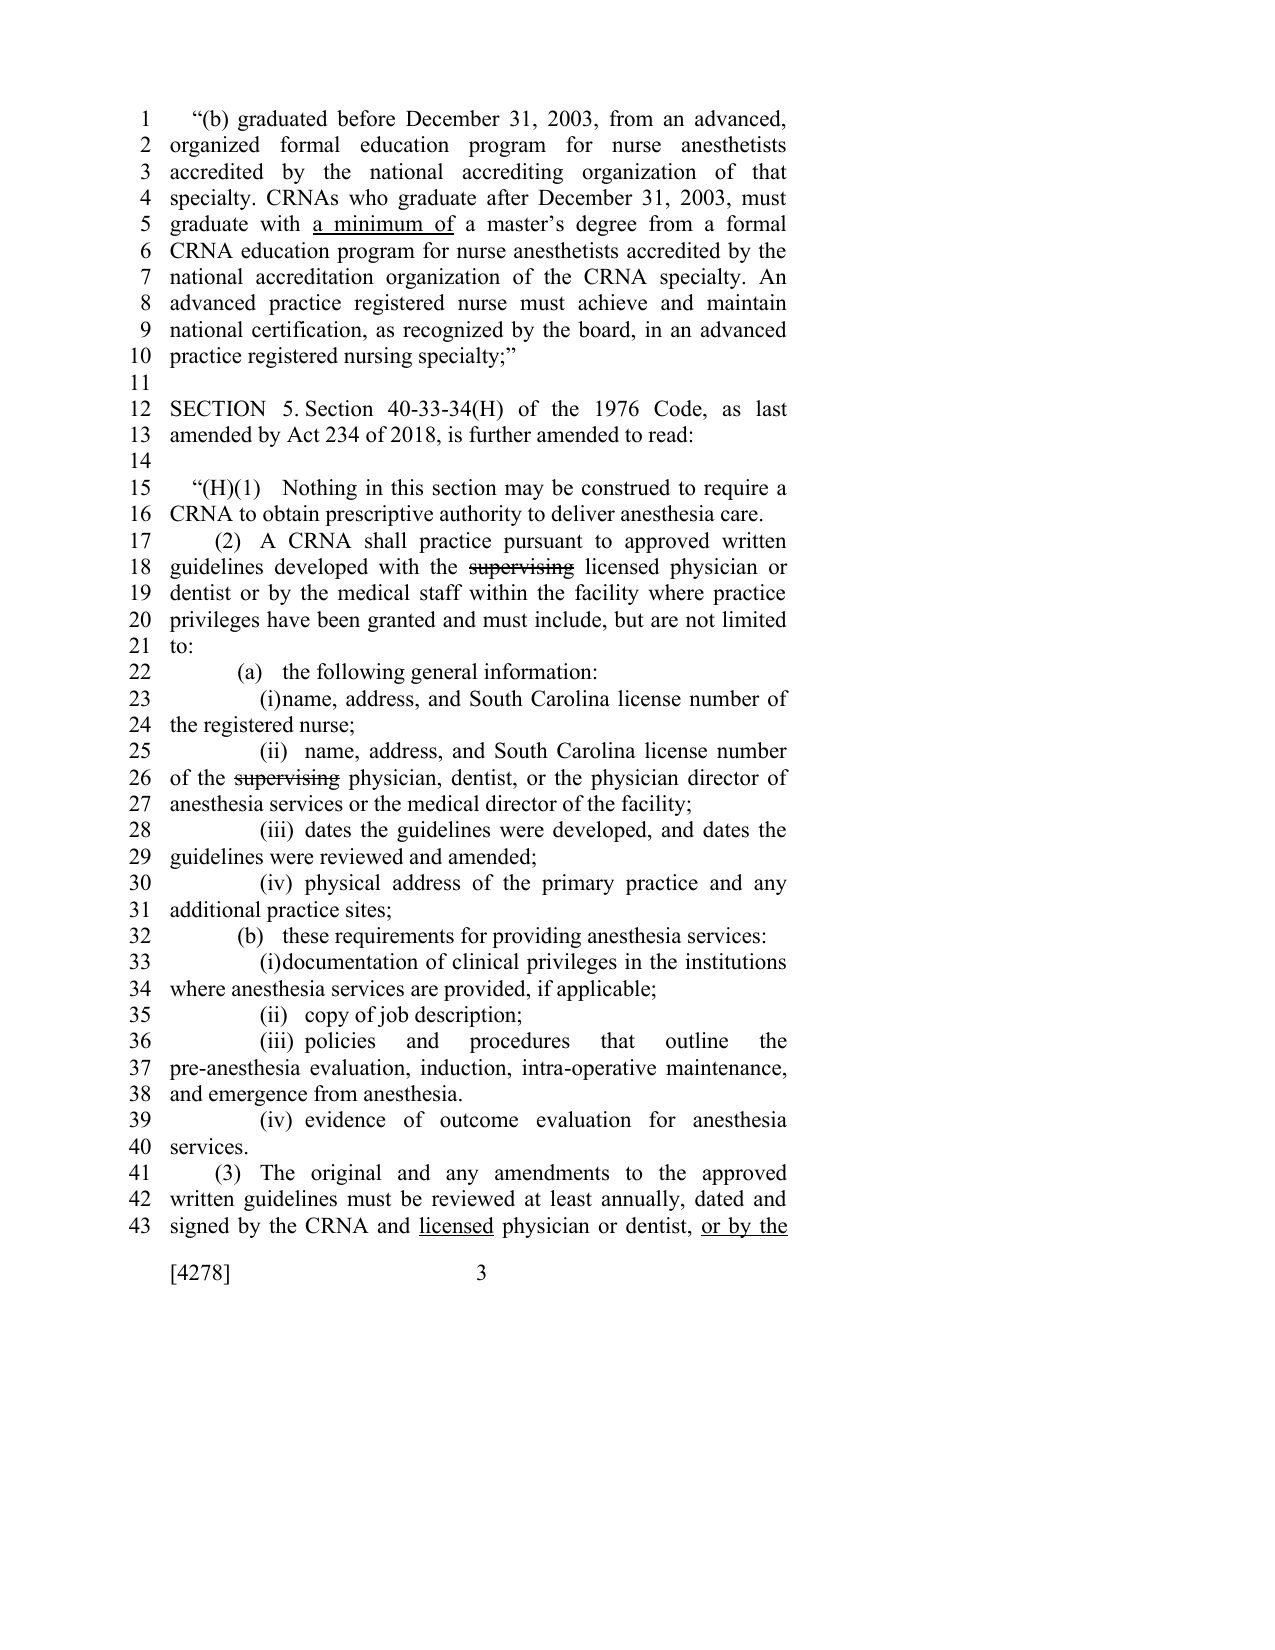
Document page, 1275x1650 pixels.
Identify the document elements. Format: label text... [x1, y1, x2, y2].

text (i) documentation of clinical privileges in the institutions where anesthesia services are provided, if applicable; [169, 948, 787, 1001]
text (a) the following general information: [169, 658, 787, 685]
text (iii) policies and procedures that outline the pre-anesthesia evaluation, induction, intra-operative maintenance, and emergence from anesthesia. [169, 1027, 787, 1106]
text (iv) evidence of outcome evaluation for anesthesia services. [169, 1106, 787, 1159]
text (iii) dates the guidelines were developed, and dates the guidelines were reviewed and amended; [169, 817, 787, 869]
text SECTION 5. Section 40-33-34(H) of the 1976 Code, as last amended by Act 234 of 2018, is further amended to read: [169, 395, 787, 448]
text “(H)(1) Nothing in this section may be construed to require a CRNA to obtain prescriptive authority to deliver anesthesia care. [169, 474, 787, 527]
text (i) name, address, and South Carolina license number of the registered nurse; [169, 685, 787, 737]
text “(b) graduated before December 31, 2003, from an advanced, organized formal education program for nurse anesthetists accredited by the national accrediting organization of that specialty. CRNAs who graduate after December 31, 2003, must graduate with a minimum of a master’s degree from a formal CRNA education program for nurse anesthetists accredited by the national accreditation organization of the CRNA specialty. An advanced practice registered nurse must achieve and maintain national certification, as recognized by the board, in an advanced practice registered nursing specialty;” [169, 105, 787, 368]
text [169, 1159, 787, 1238]
text (b) these requirements for providing anesthesia services: [169, 922, 787, 948]
text (2) A CRNA shall practice pursuant to approved written guidelines developed with the supervising licensed physician or dentist or by the medical staff within the facility where practice privileges have been granted and must include, but are not limited to: [169, 527, 787, 658]
text (ii) name, address, and South Carolina license number of the supervising physician, dentist, or the physician director of anesthesia services or the medical director of the facility; [169, 737, 787, 817]
text (iv) physical address of the primary practice and any additional practice sites; [169, 869, 787, 922]
text (ii) copy of job description; [169, 1001, 787, 1027]
